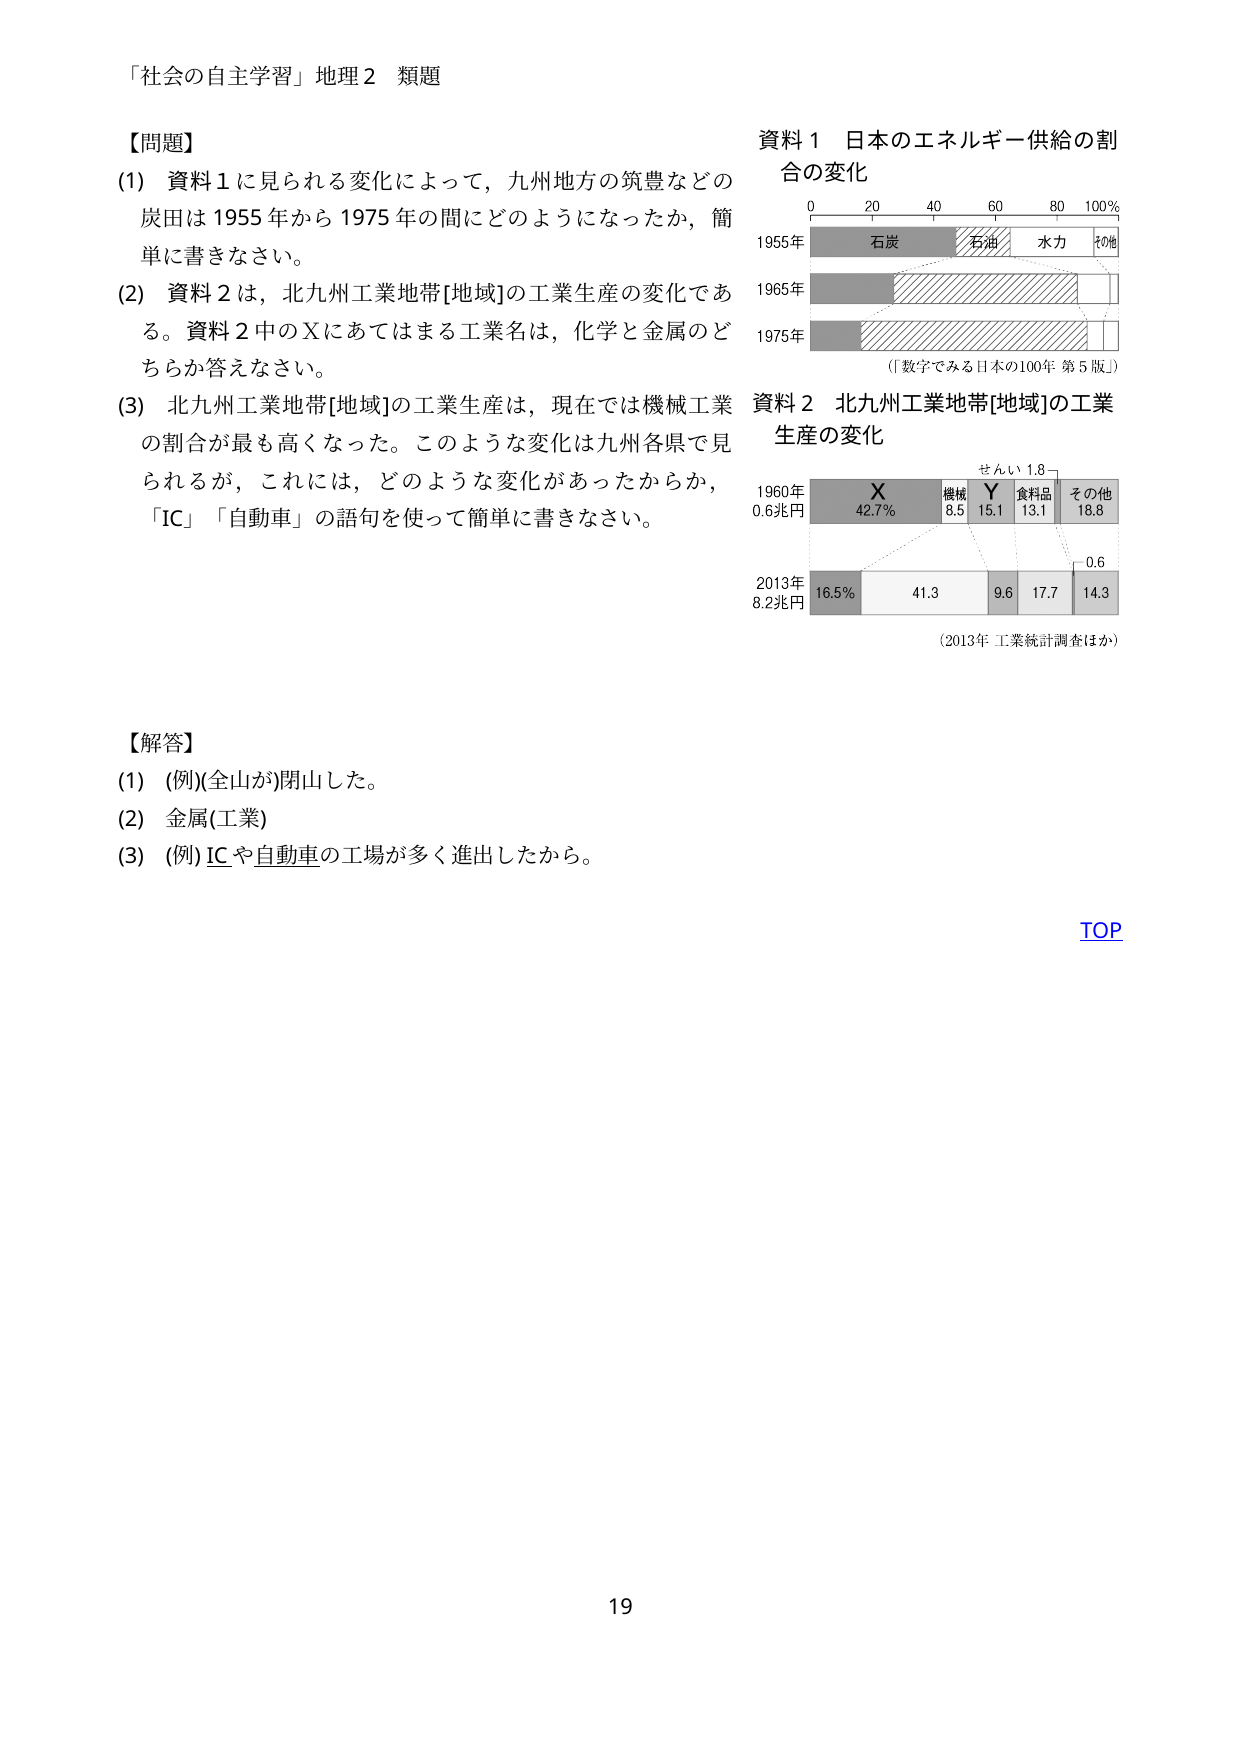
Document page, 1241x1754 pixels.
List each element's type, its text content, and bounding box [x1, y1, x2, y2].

text (1) 資料１に見られる変化によって，九州地方の筑豊などの炭田は1955年から1975年の間にどのようになったか，簡単に書きなさい。 [118, 161, 752, 273]
picture [752, 198, 1121, 378]
text (1) (例)(全山が)閉山した。 [118, 761, 1122, 798]
text (2) 金属(工業) [118, 798, 1122, 836]
text 【解答】 [118, 723, 1122, 761]
text 【問題】 [118, 123, 752, 161]
text TOP [118, 911, 1122, 948]
text (3) 北九州工業地帯[地域]の工業生産は，現在では機械工業の割合が最も高くなった。このような変化は九州各県で見られるが，これには，どのような変化があったからか，「IC」「自動車」の語句を使って簡単に書きなさい。 [118, 386, 752, 536]
text (3) (例) ICや自動車の工場が多く進出したから。 [118, 836, 1122, 873]
picture [752, 460, 1121, 650]
text (2) 資料２は，北九州工業地帯[地域]の工業生産の変化である。資料２中のＸにあてはまる工業名は，化学と金属のどちらか答えなさい。 [118, 273, 1122, 386]
